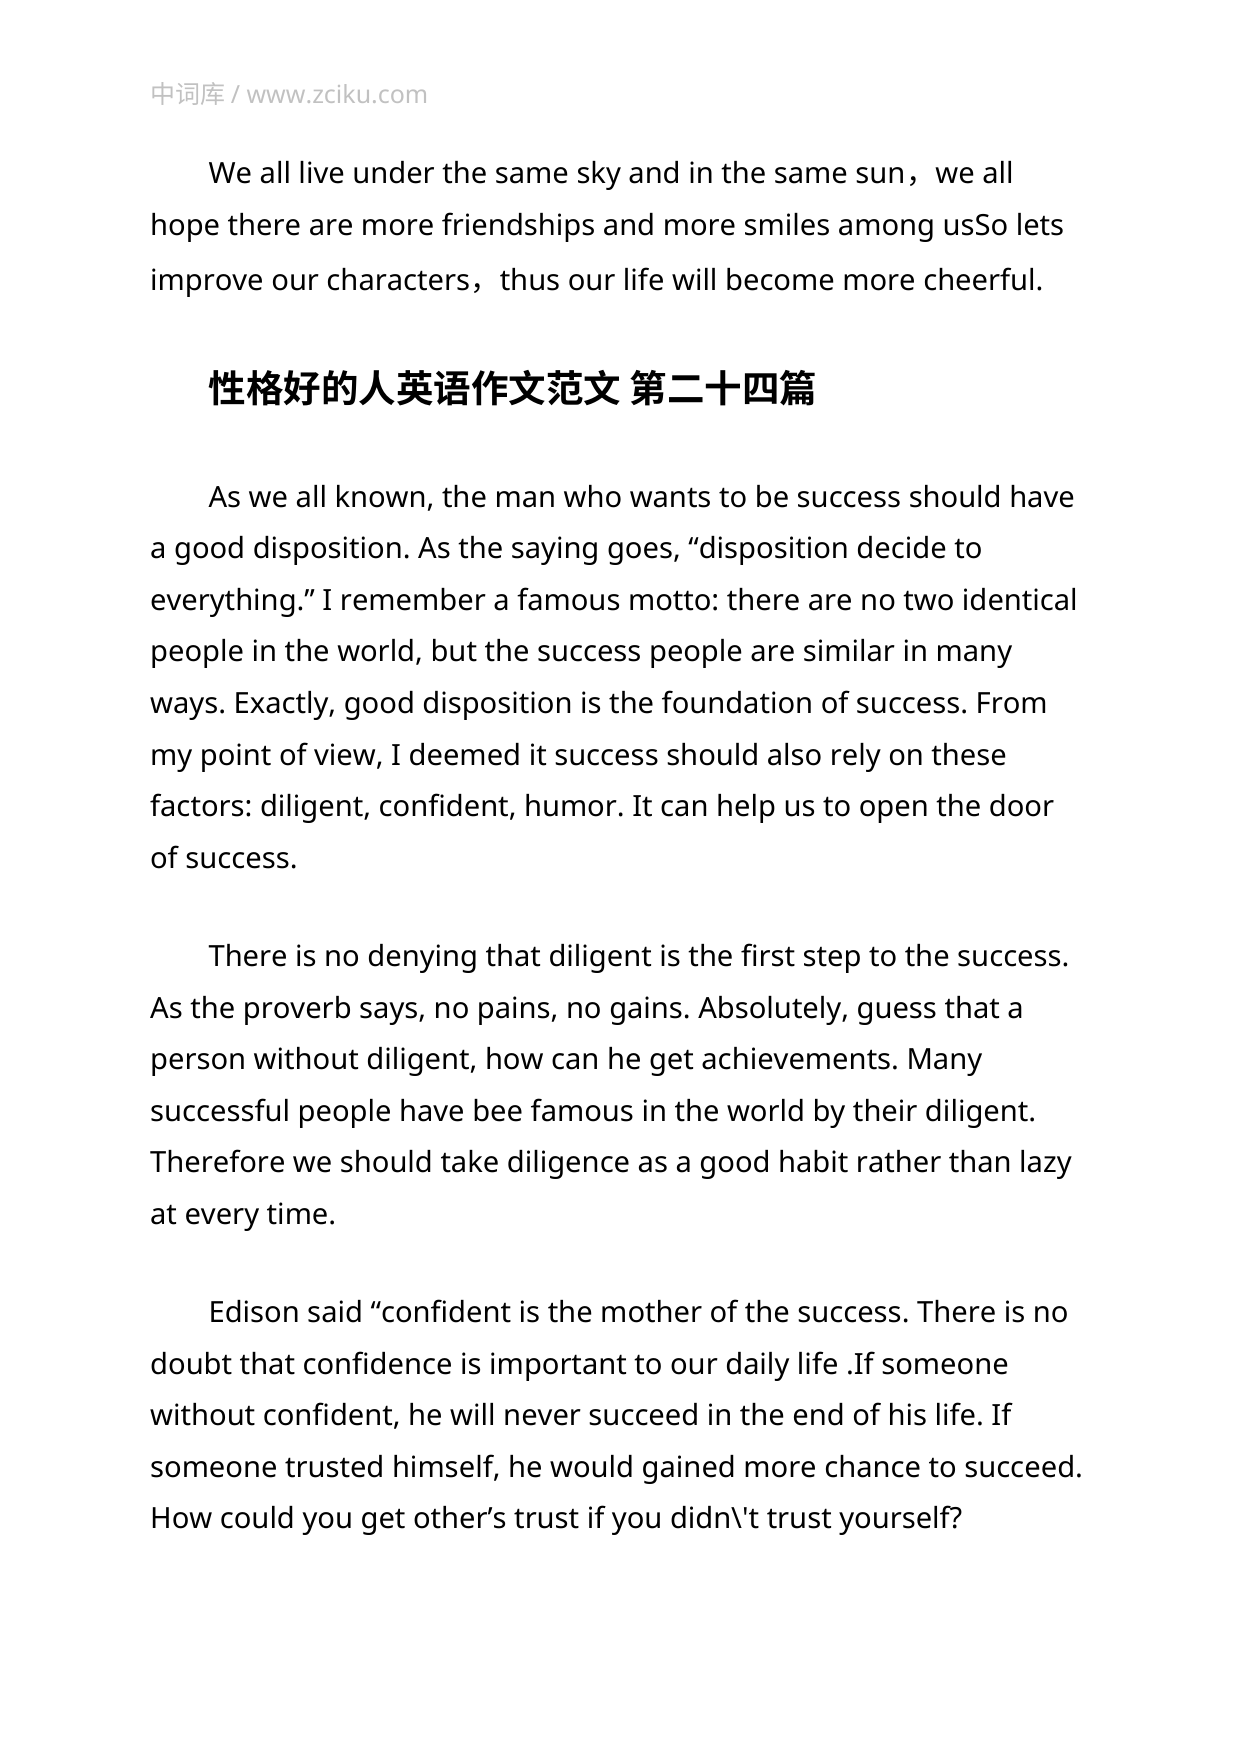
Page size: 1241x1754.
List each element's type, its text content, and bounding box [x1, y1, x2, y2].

text 性格好的人英语作文范文 第二十四篇 [150, 358, 1090, 413]
text We all live under the same sky and in the same sun，we all hope there are more friendships and more smiles among usSo lets improve our characters，thus our life will become more cheerful. [150, 150, 1090, 299]
text There is no denying that diligent is the first step to the success. As the proverb says, no pains, no gains. Absolutely, guess that a person without diligent, how can he get achievements. Many successful people have bee famous in the world by their diligent. Therefore we should take diligence as a good habit rather than lazy at every time. [150, 935, 1090, 1233]
text As we all known, the man who wants to be success should have a good disposition. As the saying goes, “disposition decide to everything.” I remember a famous motto: there are no two identical people in the world, but the success people are similar in many ways. Exactly, good disposition is the foundation of success. From my point of view, I deemed it success should also rely on these factors: diligent, confident, humor. It can help us to open the door of success. [150, 476, 1090, 877]
text Edison said “confident is the mother of the success. There is no doubt that confidence is important to our daily life .If someone without confident, he will never succeed in the end of his life. If someone trusted himself, he would gained more chance to succeed. How could you get other’s trust if you didn\'t trust yourself? [150, 1292, 1090, 1537]
